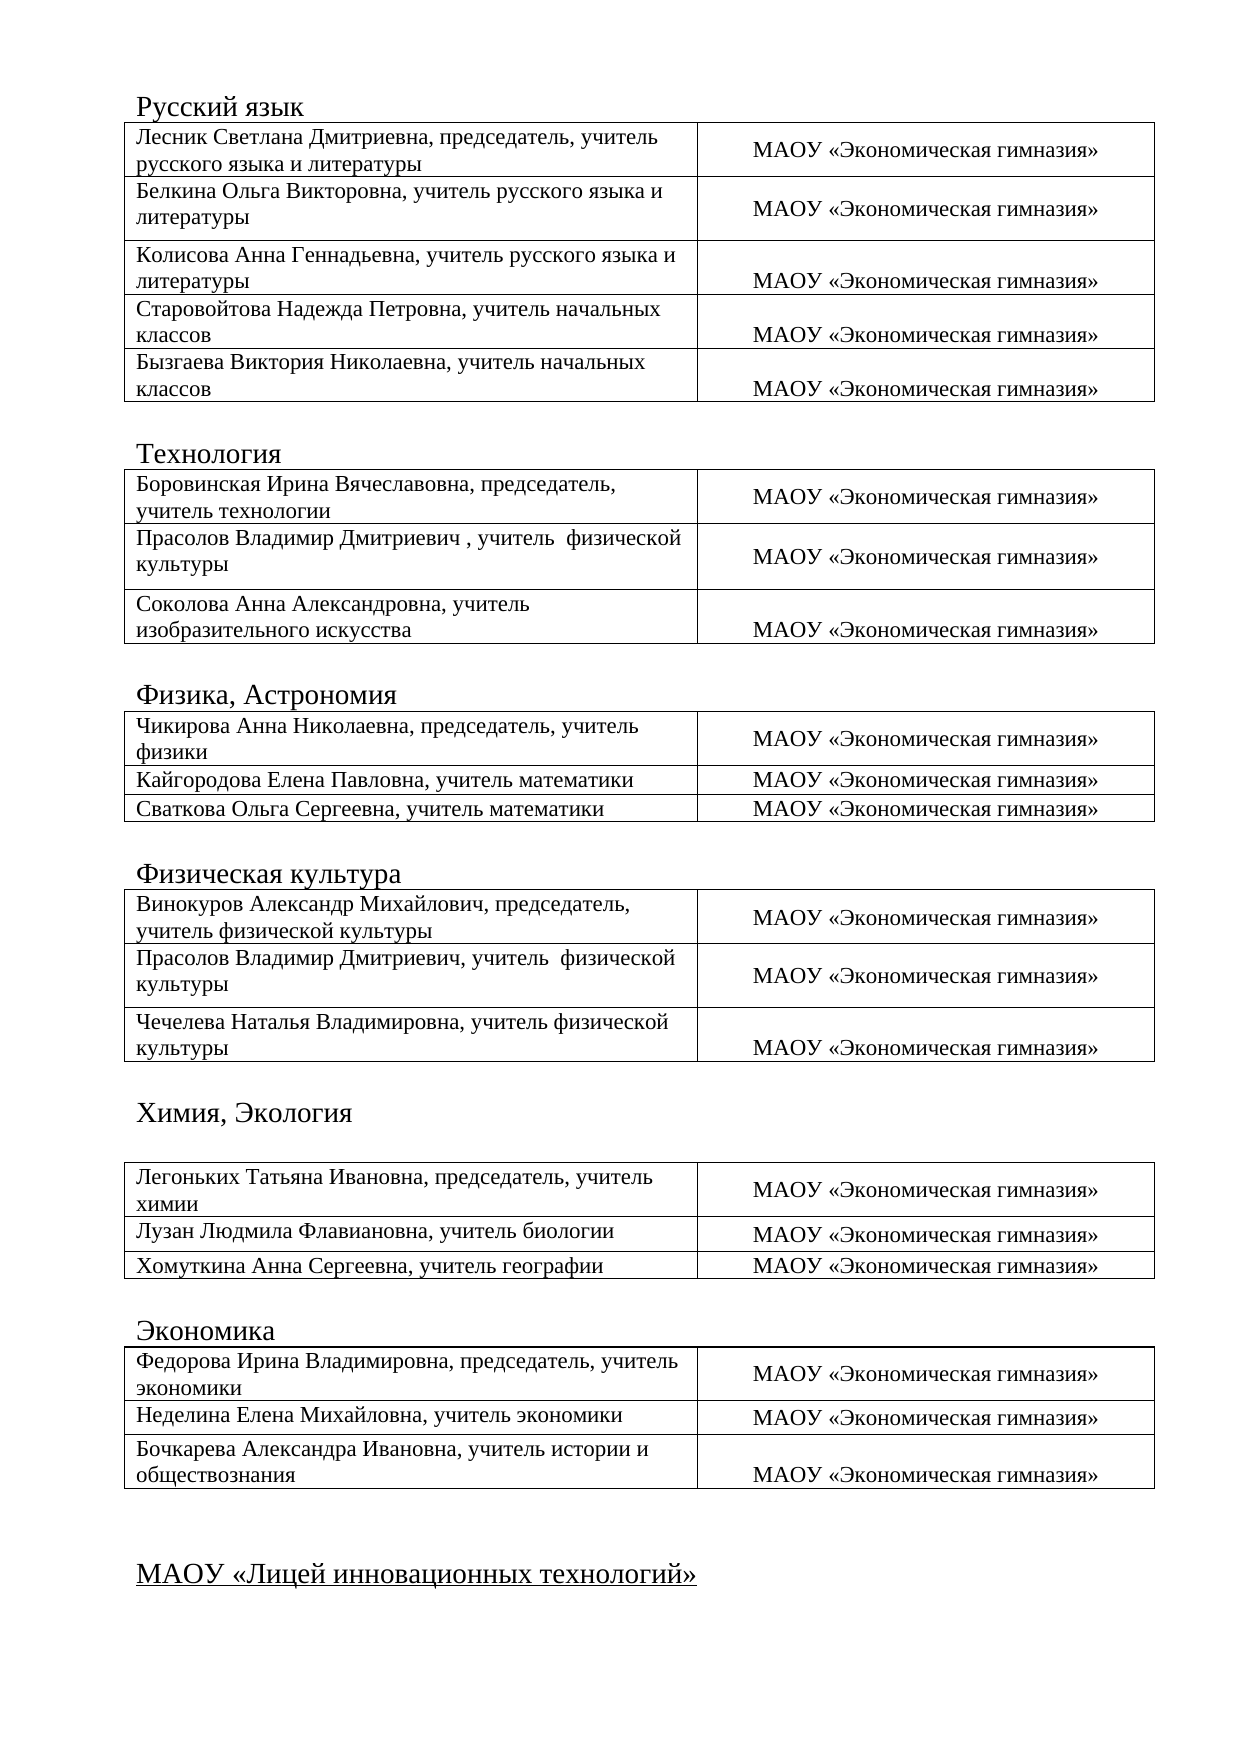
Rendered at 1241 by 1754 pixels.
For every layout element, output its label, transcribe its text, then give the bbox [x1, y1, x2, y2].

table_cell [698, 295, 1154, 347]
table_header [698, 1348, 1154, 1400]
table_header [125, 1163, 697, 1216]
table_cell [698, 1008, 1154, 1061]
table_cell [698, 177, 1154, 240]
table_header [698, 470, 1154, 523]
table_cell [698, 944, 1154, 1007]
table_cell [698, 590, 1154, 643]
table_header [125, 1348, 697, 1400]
title Физическая культура [136, 856, 1152, 889]
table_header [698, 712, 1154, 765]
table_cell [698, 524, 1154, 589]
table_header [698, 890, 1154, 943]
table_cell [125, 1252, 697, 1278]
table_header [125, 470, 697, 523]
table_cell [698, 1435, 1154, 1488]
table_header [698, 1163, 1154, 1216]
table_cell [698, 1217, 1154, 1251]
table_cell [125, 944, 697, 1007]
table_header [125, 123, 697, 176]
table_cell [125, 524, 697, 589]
title Технология [136, 436, 1152, 469]
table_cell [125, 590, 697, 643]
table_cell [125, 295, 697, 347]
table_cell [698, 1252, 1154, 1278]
title Физика, Астрономия [136, 677, 1152, 711]
title Экономика [136, 1313, 1152, 1346]
title Химия, Экология [136, 1095, 1152, 1129]
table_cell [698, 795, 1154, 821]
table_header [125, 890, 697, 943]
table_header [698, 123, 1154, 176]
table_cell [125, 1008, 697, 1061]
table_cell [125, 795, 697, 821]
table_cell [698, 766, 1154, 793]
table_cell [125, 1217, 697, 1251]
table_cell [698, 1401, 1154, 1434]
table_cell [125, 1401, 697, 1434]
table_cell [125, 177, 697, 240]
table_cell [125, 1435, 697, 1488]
title МАОУ «Лицей инновационных технологий» [136, 1556, 1152, 1589]
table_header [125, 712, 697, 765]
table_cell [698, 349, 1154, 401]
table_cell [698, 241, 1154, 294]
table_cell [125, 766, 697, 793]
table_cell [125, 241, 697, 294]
title Русский язык [136, 89, 1152, 122]
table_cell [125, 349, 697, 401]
